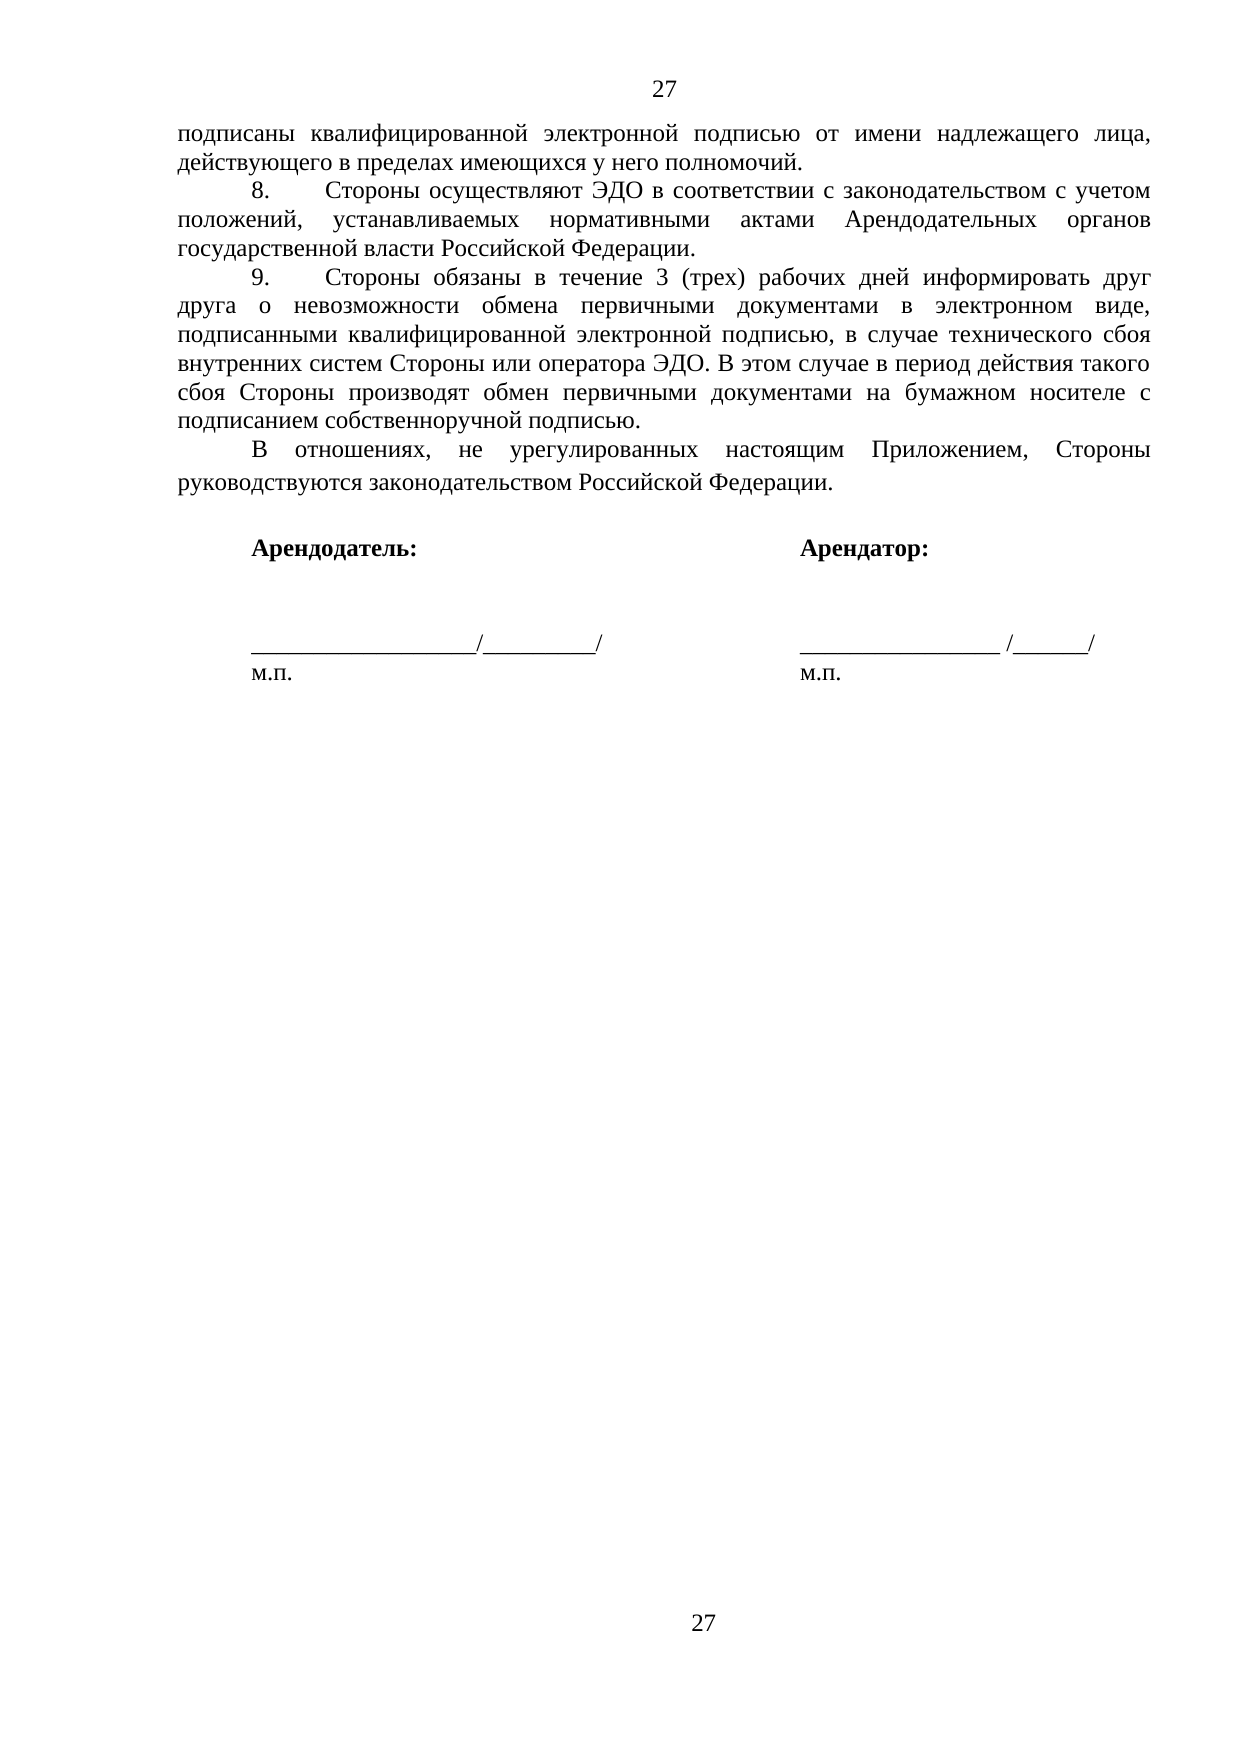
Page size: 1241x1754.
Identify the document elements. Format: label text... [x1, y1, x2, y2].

text В отношениях, не урегулированных настоящим Приложением, Стороны руководствуются законодательством Российской Федерации. [177, 434, 1152, 496]
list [177, 118, 1152, 176]
table_header Арендатор: ________________ /______/ м.п. [715, 534, 1196, 686]
list Стороны осуществляют ЭДО в соответствии с законодательством с учетом положений, устанавливаемых нормативными актами Арендодательных органов государственной власти Российской Федерации. [177, 176, 1152, 262]
table_header Арендодатель: __________________/_________/ м.п. [166, 534, 714, 686]
list Стороны обязаны в течение 3 (трех) рабочих дней информировать друг друга о невозможности обмена первичными документами в электронном виде, подписанными квалифицированной электронной подписью, в случае технического сбоя внутренних систем Стороны или оператора ЭДО. В этом случае в период действия такого сбоя Стороны производят обмен первичными документами на бумажном носителе с подписанием собственноручной подписью. [177, 262, 1152, 434]
